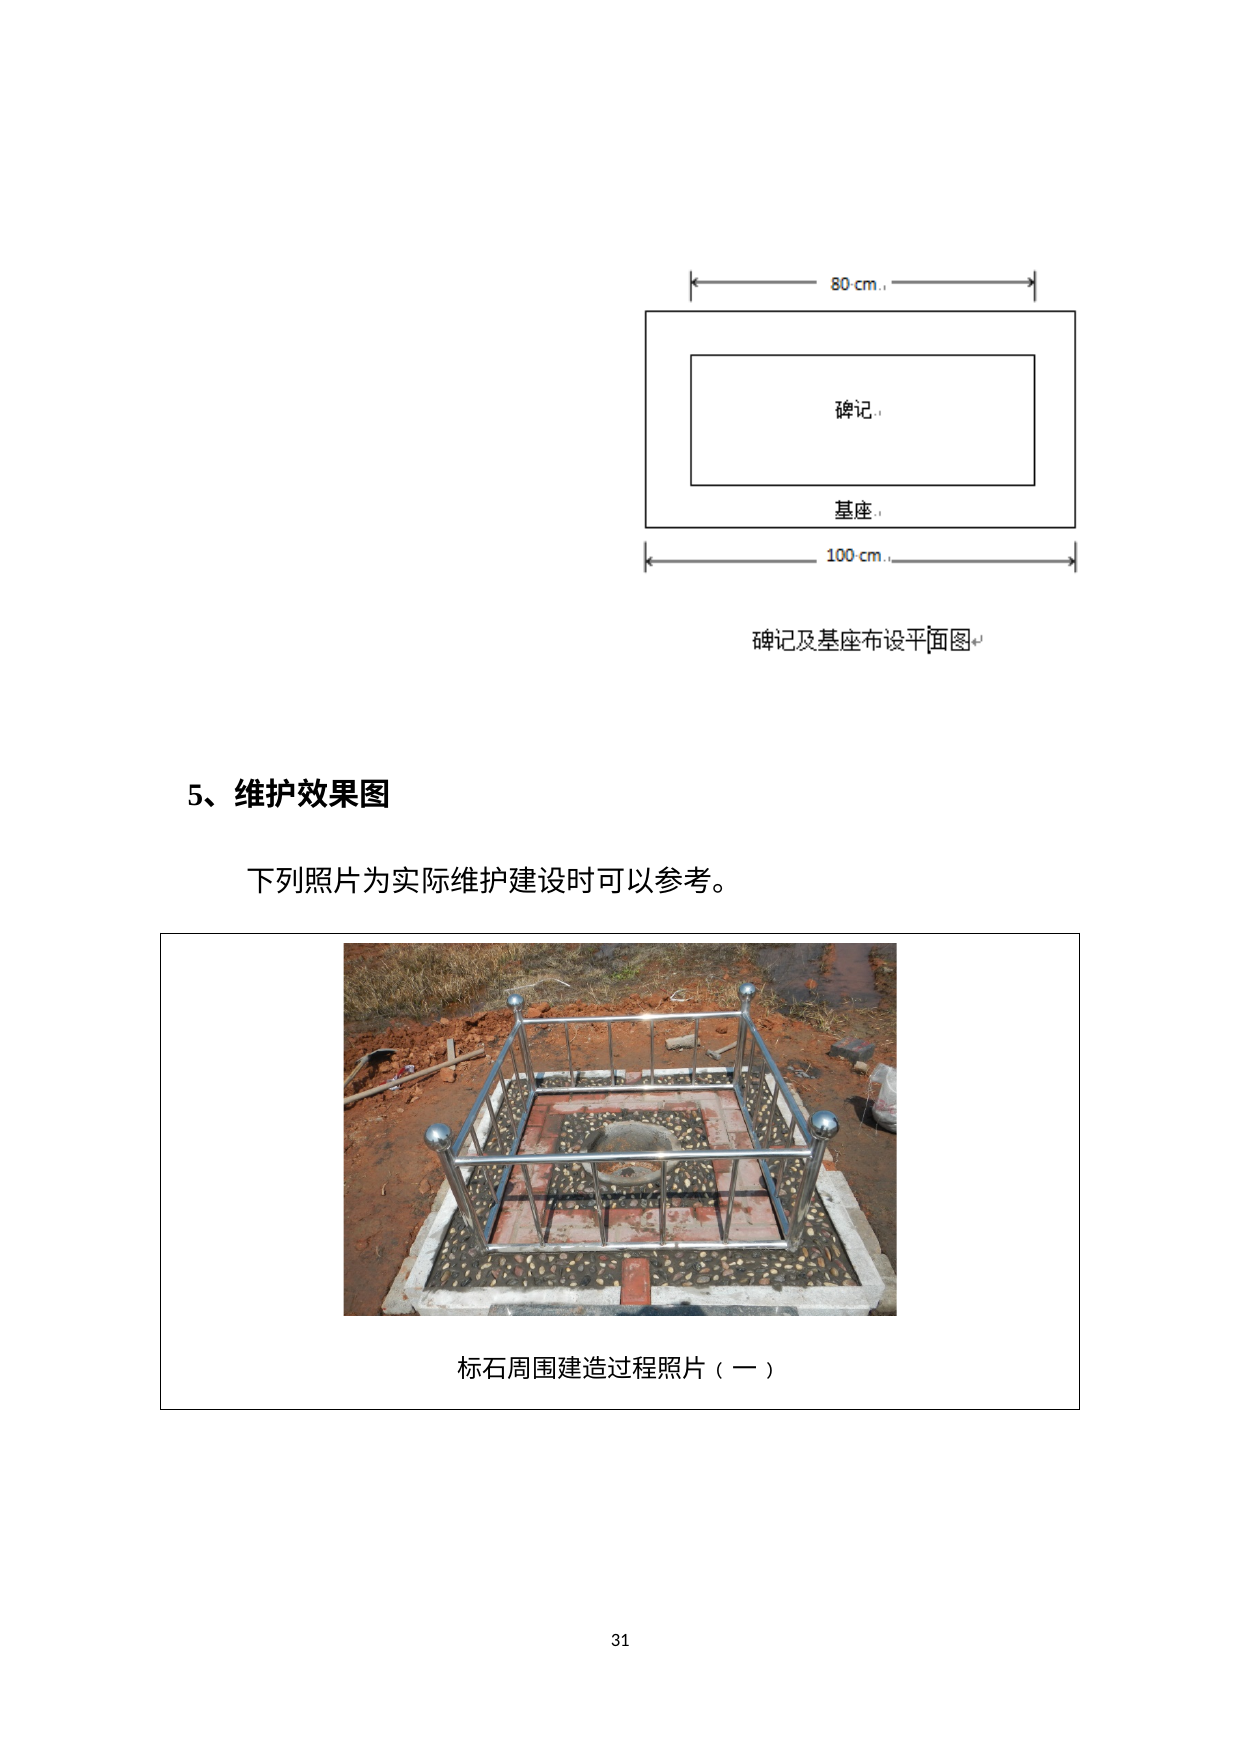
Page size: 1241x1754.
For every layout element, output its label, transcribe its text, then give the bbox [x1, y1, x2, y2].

picture [614, 259, 1109, 673]
text 下列照片为实际维护建设时可以参考。 [187, 846, 1053, 911]
table_header 标石周围建造过程照片﹙一﹚ [161, 934, 1079, 1409]
picture [343, 943, 897, 1316]
subtitle 5、维护效果图 [187, 759, 1053, 824]
